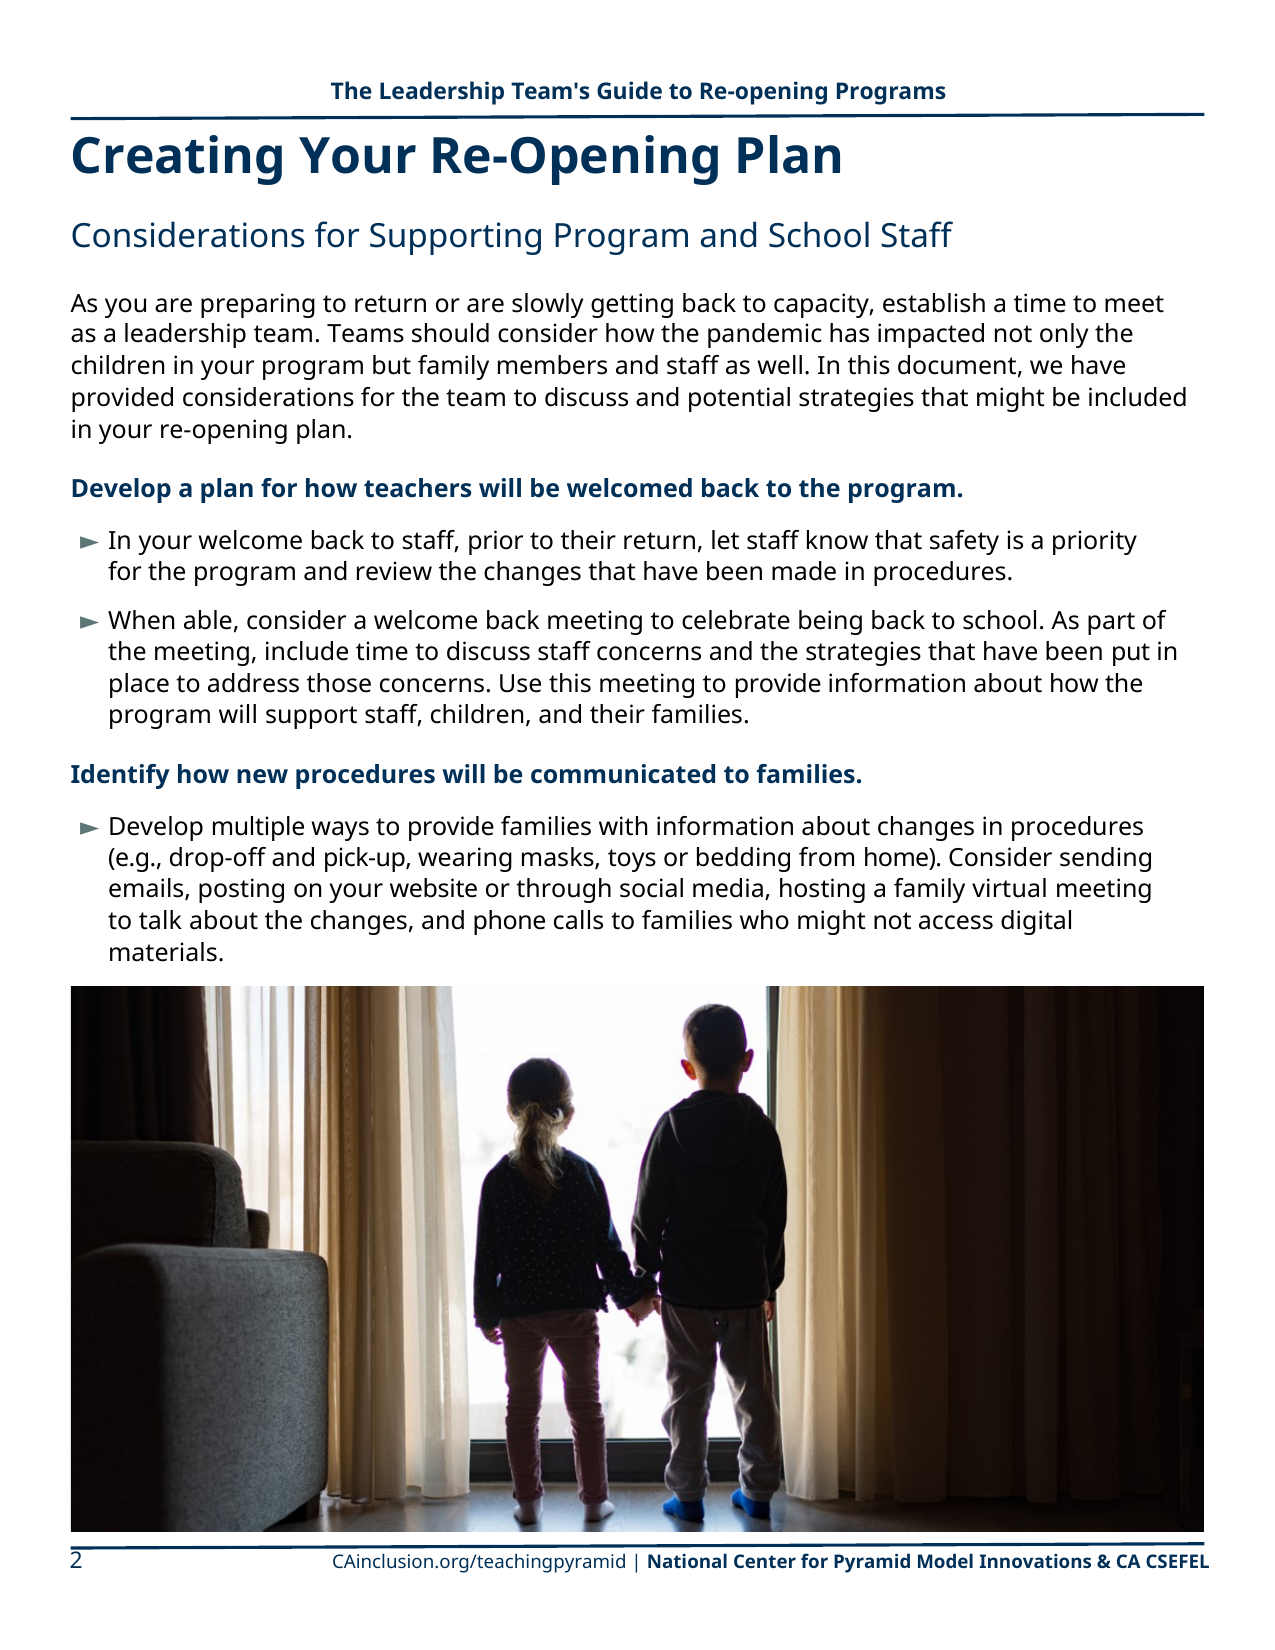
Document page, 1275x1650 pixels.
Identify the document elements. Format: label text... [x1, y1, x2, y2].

subtitle Creating Your Re-Opening Plan [70, 119, 1215, 188]
list When able, consider a welcome back meeting to celebrate being back to school. As part of the meeting, include time to discuss staff concerns and the strategies that have been put in place to address those concerns. Use this meeting to provide information about how the program will support staff, children, and their families. [80, 604, 1184, 731]
subtitle Identify how new procedures will be communicated to families. [70, 756, 1215, 790]
list Develop multiple ways to provide families with information about changes in procedures (e.g., drop-off and pick-up, wearing masks, toys or bedding from home). Consider sending emails, posting on your website or through social media, hosting a family virtual meeting to talk about the changes, and phone calls to families who might not access digital materials. [80, 810, 1161, 968]
text As you are preparing to return or are slowly getting back to capacity, establish a time to meet as a leadership team. Teams should consider how the pandemic has impacted not only the children in your program but family members and staff as well. In this document, we have provided considerations for the team to discuss and potential strategies that might be included in your re-opening plan. [70, 287, 1195, 446]
subtitle Develop a plan for how teachers will be welcomed back to the program. [70, 471, 1215, 504]
picture [70, 986, 1204, 1532]
subtitle Considerations for Supporting Program and School Staff [70, 212, 1215, 257]
list In your welcome back to staff, prior to their return, let staff know that safety is a priority for the program and review the changes that have been made in procedures. [80, 524, 1169, 587]
